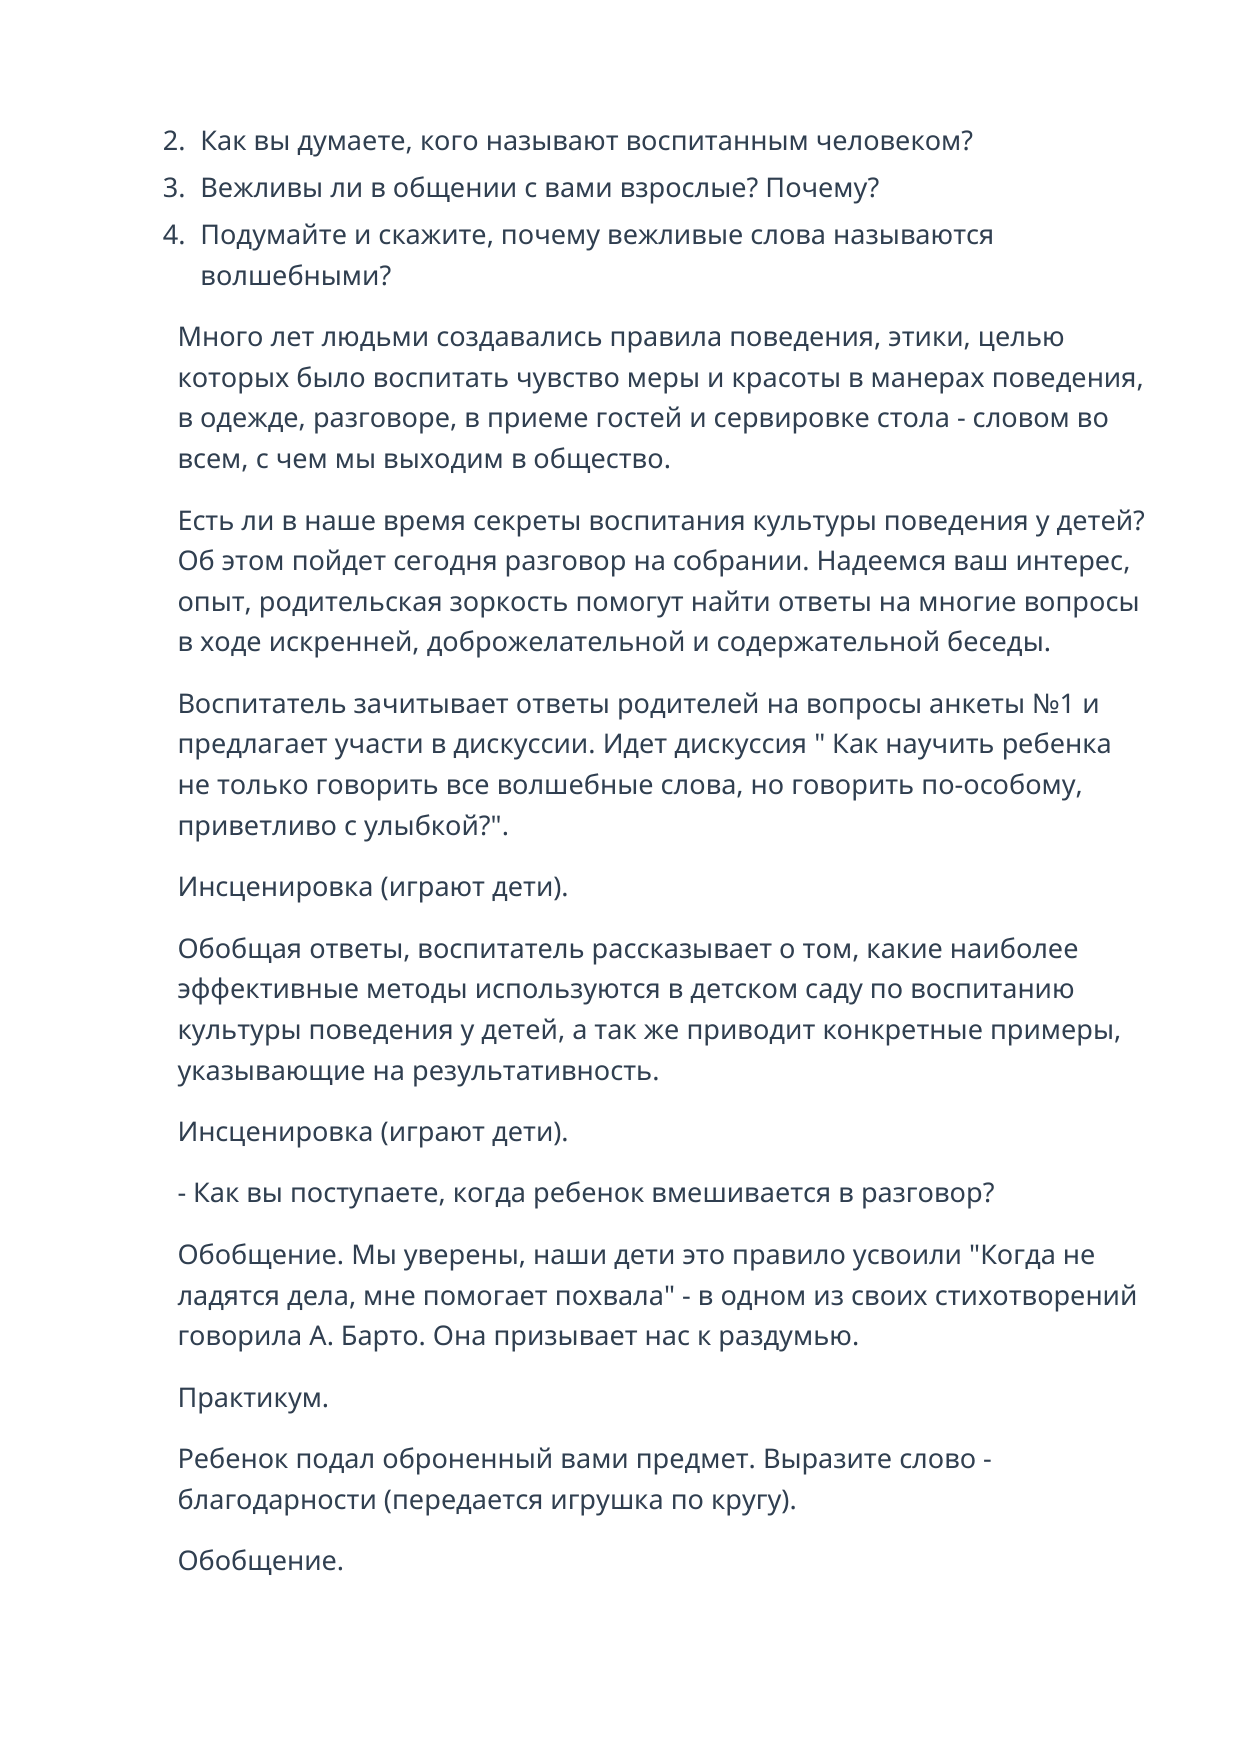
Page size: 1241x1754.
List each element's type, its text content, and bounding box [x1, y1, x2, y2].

text Инсценировка (играют дети). [177, 1109, 1152, 1149]
text Практикум. [177, 1374, 1152, 1415]
text Обобщая ответы, воспитатель рассказывает о том, какие наиболее эффективные методы используются в детском саду по воспитанию культуры поведения у детей, а так же приводит конкретные примеры, указывающие на результативность. [177, 925, 1152, 1088]
list Подумайте и скажите, почему вежливые слова называются волшебными? [163, 212, 1152, 293]
list Как вы думаете, кого называют воспитанным человеком? [163, 118, 1152, 159]
text Есть ли в наше время секреты воспитания культуры поведения у детей? Об этом пойдет сегодня разговор на собрании. Надеемся ваш интерес, опыт, родительская зоркость помогут найти ответы на многие вопросы в ходе искренней, доброжелательной и содержательной беседы. [177, 497, 1152, 660]
text Ребенок подал оброненный вами предмет. Выразите слово - благодарности (передается игрушка по кругу). [177, 1436, 1152, 1517]
text Обобщение. [177, 1538, 1152, 1578]
text Много лет людьми создавались правила поведения, этики, целью которых было воспитать чувство меры и красоты в манерах поведения, в одежде, разговоре, в приеме гостей и сервировке стола - словом во всем, с чем мы выходим в общество. [177, 314, 1152, 476]
text Инсценировка (играют дети). [177, 864, 1152, 904]
text - Как вы поступаете, когда ребенок вмешивается в разговор? [177, 1170, 1152, 1211]
text Обобщение. Мы уверены, наши дети это правило усвоили "Когда не ладятся дела, мне помогает похвала" - в одном из своих стихотворений говорила А. Барто. Она призывает нас к раздумью. [177, 1232, 1152, 1353]
text Воспитатель зачитывает ответы родителей на вопросы анкеты №1 и предлагает участи в дискуссии. Идет дискуссия " Как научить ребенка не только говорить все волшебные слова, но говорить по-особому, приветливо с улыбкой?". [177, 681, 1152, 843]
list Вежливы ли в общении с вами взрослые? Почему? [163, 165, 1152, 206]
